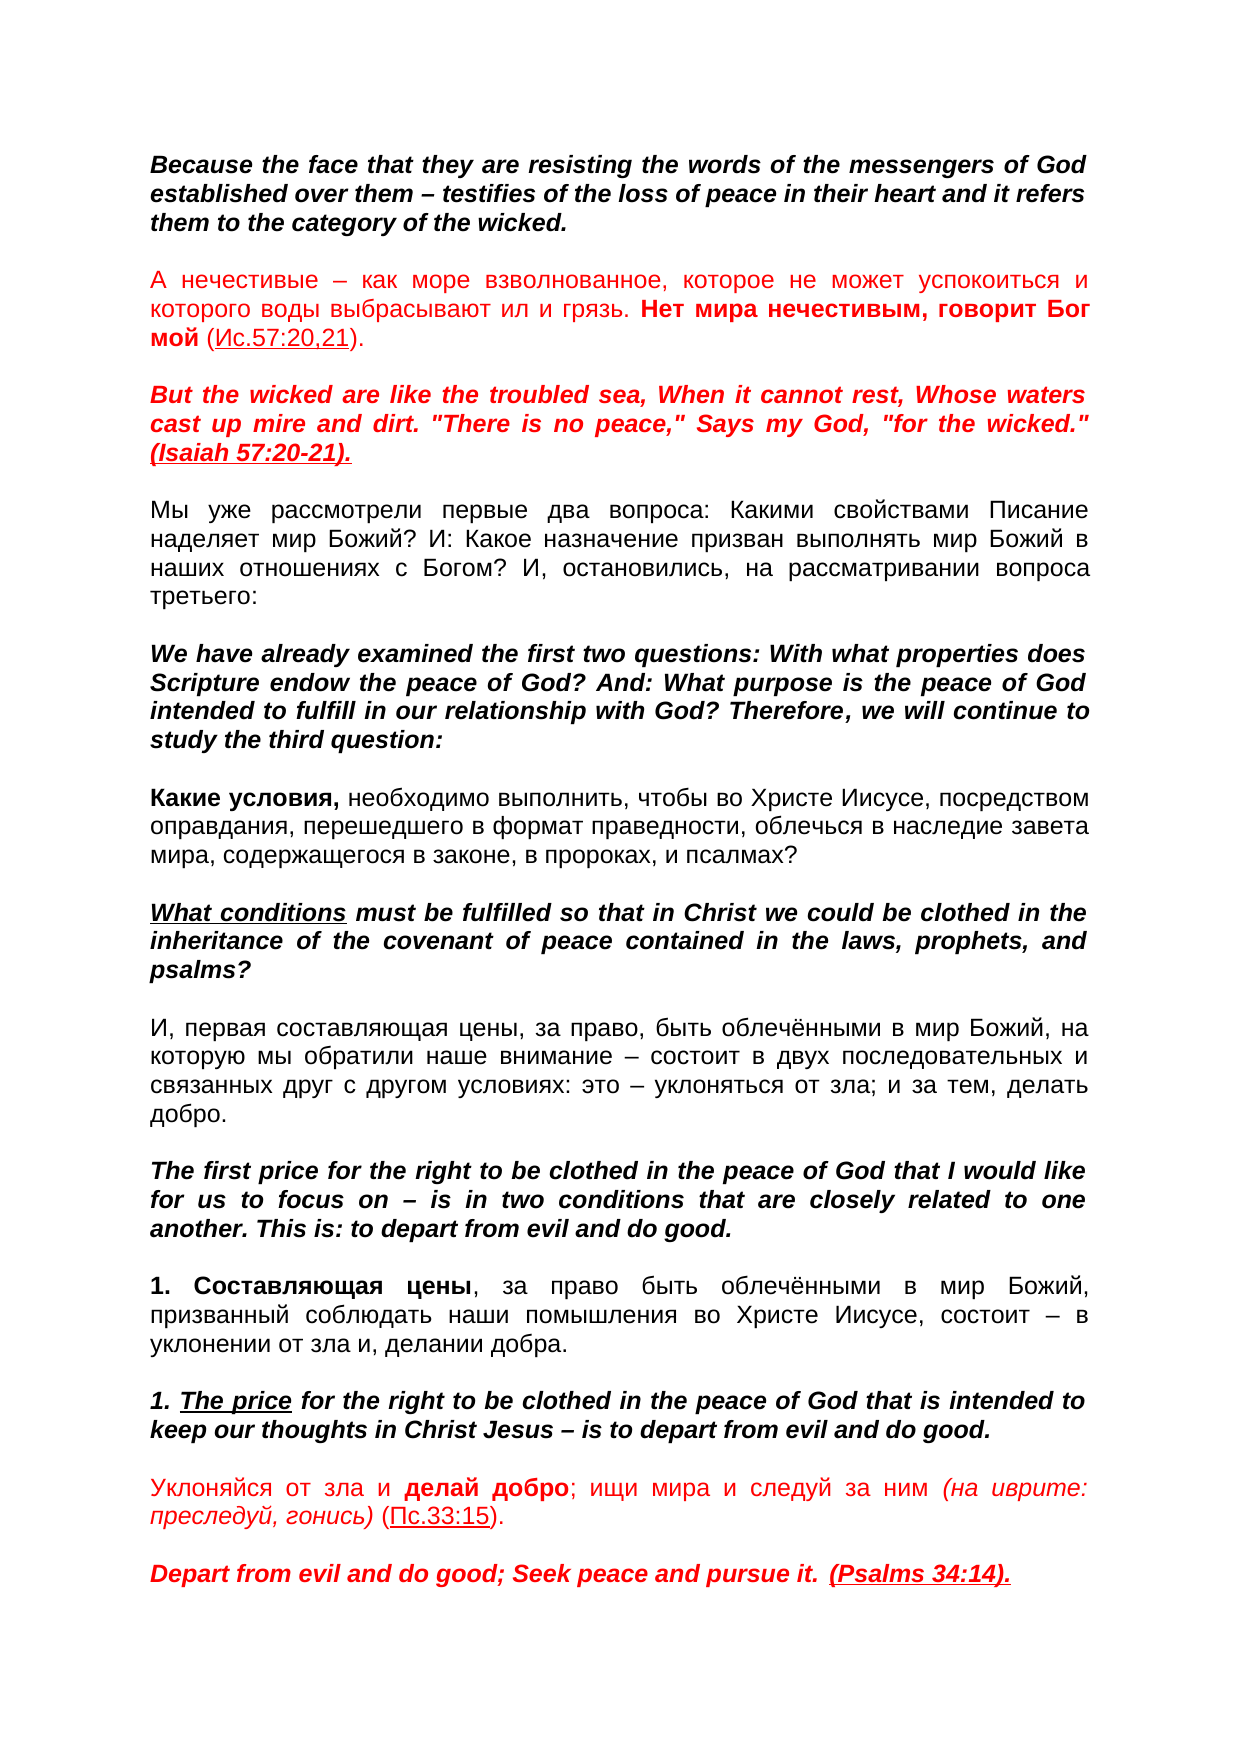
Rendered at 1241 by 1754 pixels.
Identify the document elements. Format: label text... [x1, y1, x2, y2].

text Уклоняйся от зла и делай добро; ищи мира и следуй за ним (на иврите: преследуй, гонись) (Пс.33:15). [150, 1472, 1090, 1530]
text А нечестивые – как море взволнованное, которое не может успокоиться и которого воды выбрасывают ил и грязь. Нет мира нечестивым, говорит Бог мой (Ис.57:20,21). [150, 265, 1090, 351]
text But the wicked are like the troubled sea, When it cannot rest, Whose waters cast up mire and dirt. "There is no peace," Says my God, "for the wicked." (Isaiah 57:20-21). [150, 380, 1090, 466]
text Мы уже рассмотрели первые два вопроса: Какими свойствами Писание наделяет мир Божий? И: Какое назначение призван выполнять мир Божий в наших отношениях с Богом? И, остановились, на рассматривании вопроса третьего: [150, 495, 1090, 610]
text Depart from evil and do good; Seek peace and pursue it. (Psalms 34:14). [150, 1559, 1090, 1587]
text What conditions must be fulfilled so that in Christ we could be clothed in the inheritance of the covenant of peace contained in the laws, prophets, and psalms? [150, 897, 1090, 984]
text И, первая составляющая цены, за право, быть облечёнными в мир Божий, на которую мы обратили наше внимание – состоит в двух последовательных и связанных друг с другом условиях: это – уклоняться от зла; и за тем, делать добро. [150, 1012, 1090, 1127]
text Because the face that they are resisting the words of the messengers of God established over them – testifies of the loss of peace in their heart and it refers them to the category of the wicked. [150, 150, 1090, 236]
text The first price for the right to be clothed in the peace of God that I would like for us to focus on – is in two conditions that are closely related to one another. This is: to depart from evil and do good. [150, 1156, 1090, 1242]
text 1. The price for the right to be clothed in the peace of God that is intended to keep our thoughts in Christ Jesus – is to depart from evil and do good. [150, 1386, 1090, 1444]
text Какие условия, необходимо выполнить, чтобы во Христе Иисусе, посредством оправдания, перешедшего в формат праведности, облечься в наследие завета мира, содержащегося в законе, в пророках, и псалмах? [150, 782, 1090, 869]
text 1. Составляющая цены, за право быть облечёнными в мир Божий, призванный соблюдать наши помышления во Христе Иисусе, состоит – в уклонении от зла и, делании добра. [150, 1271, 1090, 1357]
text We have already examined the first two questions: With what properties does Scripture endow the peace of God? And: What purpose is the peace of God intended to fulfill in our relationship with God? Therefore, we will continue to study the third question: [150, 639, 1090, 754]
